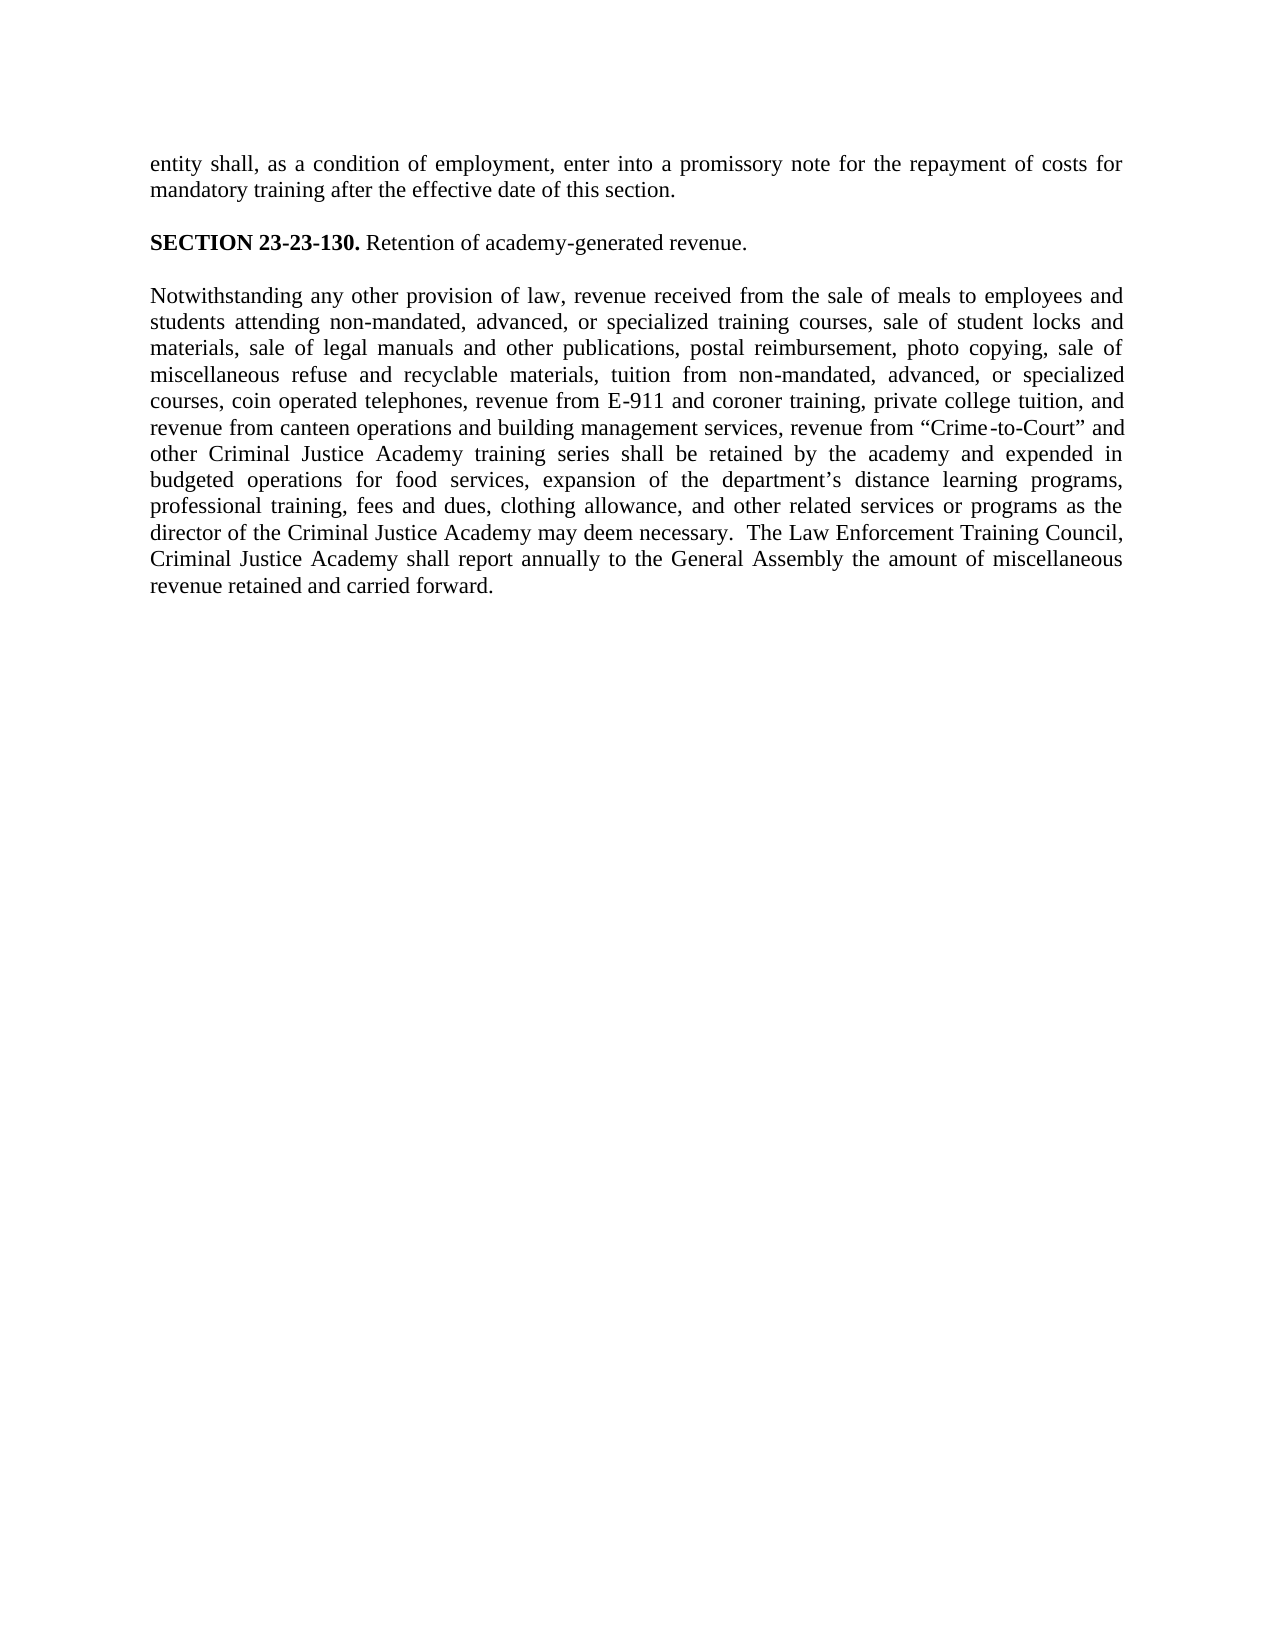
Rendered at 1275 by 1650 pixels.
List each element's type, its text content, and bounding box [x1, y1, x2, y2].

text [150, 150, 1125, 203]
text SECTION 23-23-130. Retention of academy-generated revenue. [150, 229, 1125, 255]
text Notwithstanding any other provision of law, revenue received from the sale of meals to employees and students attending non-mandated, advanced, or specialized training courses, sale of student locks and materials, sale of legal manuals and other publications, postal reimbursement, photo copying, sale of miscellaneous refuse and recyclable materials, tuition from non-mandated, advanced, or specialized courses, coin operated telephones, revenue from E-911 and coroner training, private college tuition, and revenue from canteen operations and building management services, revenue from “Crime-to-Court” and other Criminal Justice Academy training series shall be retained by the academy and expended in budgeted operations for food services, expansion of the department’s distance learning programs, professional training, fees and dues, clothing allowance, and other related services or programs as the director of the Criminal Justice Academy may deem necessary. The Law Enforcement Training Council, Criminal Justice Academy shall report annually to the General Assembly the amount of miscellaneous revenue retained and carried forward. [150, 282, 1125, 598]
